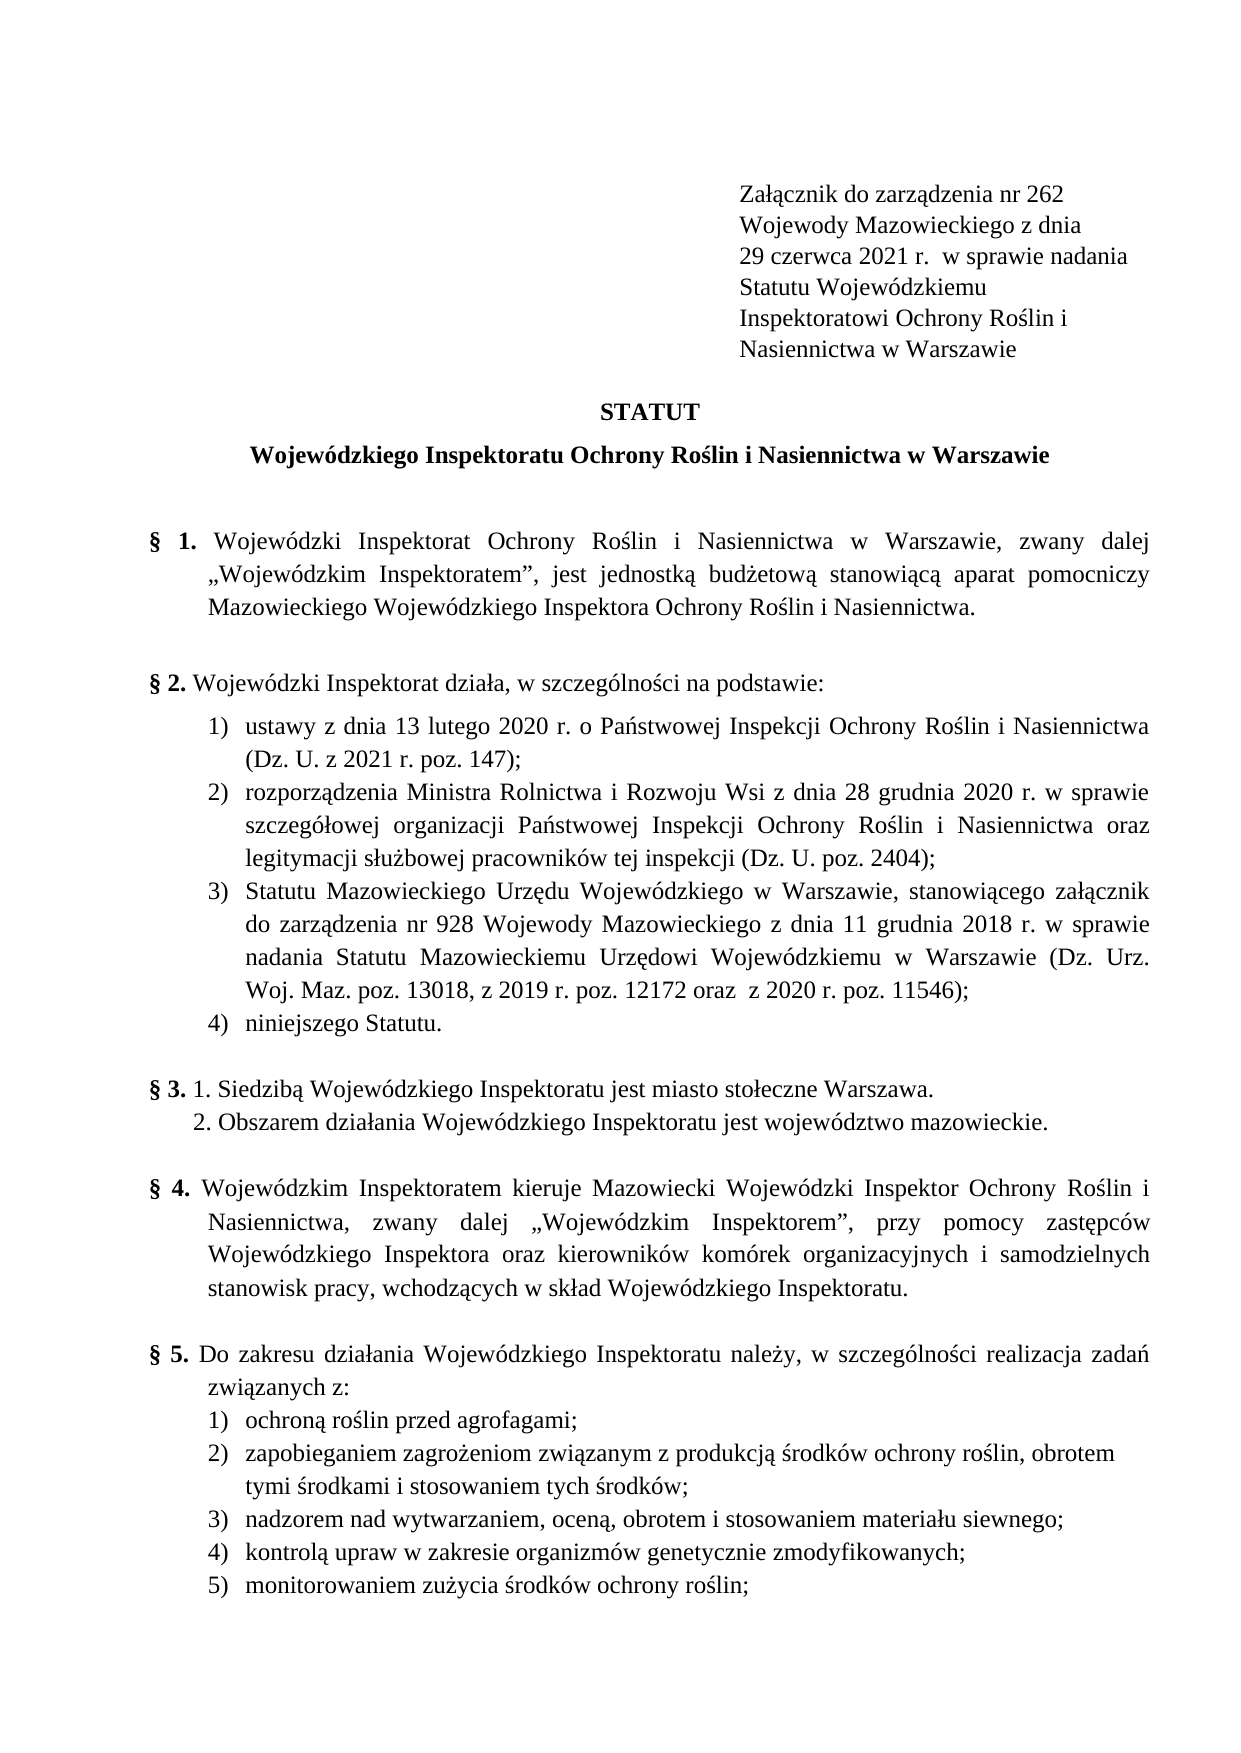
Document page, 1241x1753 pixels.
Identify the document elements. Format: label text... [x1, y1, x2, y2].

text STATUT [148, 397, 1151, 425]
list Statutu Mazowieckiego Urzędu Wojewódzkiego w Warszawie, stanowiącego załącznik do zarządzenia nr 928 Wojewody Mazowieckiego z dnia 11 grudnia 2018 r. w sprawie nadania Statutu Mazowieckiemu Urzędowi Wojewódzkiemu w Warszawie (Dz. Urz. Woj. Maz. poz. 13018, z 2019 r. poz. 12172 oraz z 2020 r. poz. 11546); [208, 876, 1151, 1004]
list monitorowaniem zużycia środków ochrony roślin; [208, 1570, 1151, 1598]
list rozporządzenia Ministra Rolnictwa i Rozwoju Wsi z dnia 28 grudnia 2020 r. w sprawie szczegółowej organizacji Państwowej Inspekcji Ochrony Roślin i Nasiennictwa oraz legitymacji służbowej pracowników tej inspekcji (Dz. U. poz. 2404); [208, 777, 1151, 872]
text Wojewody Mazowieckiego z dnia 29 czerwca 2021 r. w sprawie nadania Statutu Wojewódzkiemu Inspektoratowi Ochrony Roślin i Nasiennictwa w Warszawie [739, 210, 1140, 363]
text § 2. Wojewódzki Inspektorat działa, w szczególności na podstawie: [148, 668, 1151, 697]
text § 3. 1. Siedzibą Wojewódzkiego Inspektoratu jest miasto stołeczne Warszawa. [148, 1074, 1151, 1103]
text § 4. Wojewódzkim Inspektoratem kieruje Mazowiecki Wojewódzki Inspektor Ochrony Roślin i Nasiennictwa, zwany dalej „Wojewódzkim Inspektorem”, przy pomocy zastępców Wojewódzkiego Inspektora oraz kierowników komórek organizacyjnych i samodzielnych stanowisk pracy, wchodzących w skład Wojewódzkiego Inspektoratu. [148, 1173, 1151, 1301]
text 2. Obszarem działania Wojewódzkiego Inspektoratu jest województwo mazowieckie. [193, 1107, 1151, 1136]
list zapobieganiem zagrożeniom związanym z produkcją środków ochrony roślin, obrotem tymi środkami i stosowaniem tych środków; [208, 1438, 1151, 1499]
text § 1. Wojewódzki Inspektorat Ochrony Roślin i Nasiennictwa w Warszawie, zwany dalej „Wojewódzkim Inspektoratem”, jest jednostką budżetową stanowiącą aparat pomocniczy Mazowieckiego Wojewódzkiego Inspektora Ochrony Roślin i Nasiennictwa. [148, 526, 1151, 621]
list ustawy z dnia 13 lutego 2020 r. o Państwowej Inspekcji Ochrony Roślin i Nasiennictwa (Dz. U. z 2021 r. poz. 147); [208, 711, 1151, 773]
text § 5. Do zakresu działania Wojewódzkiego Inspektoratu należy, w szczególności realizacja zadań związanych z: [148, 1339, 1151, 1400]
list kontrolą upraw w zakresie organizmów genetycznie zmodyfikowanych; [208, 1537, 1151, 1566]
list niniejszego Statutu. [208, 1008, 1151, 1037]
list ochroną roślin przed agrofagami; [208, 1405, 1151, 1433]
text Załącznik do zarządzenia nr 262 [739, 179, 1140, 208]
list nadzorem nad wytwarzaniem, oceną, obrotem i stosowaniem materiału siewnego; [208, 1504, 1151, 1532]
text Wojewódzkiego Inspektoratu Ochrony Roślin i Nasiennictwa w Warszawie [148, 440, 1151, 468]
